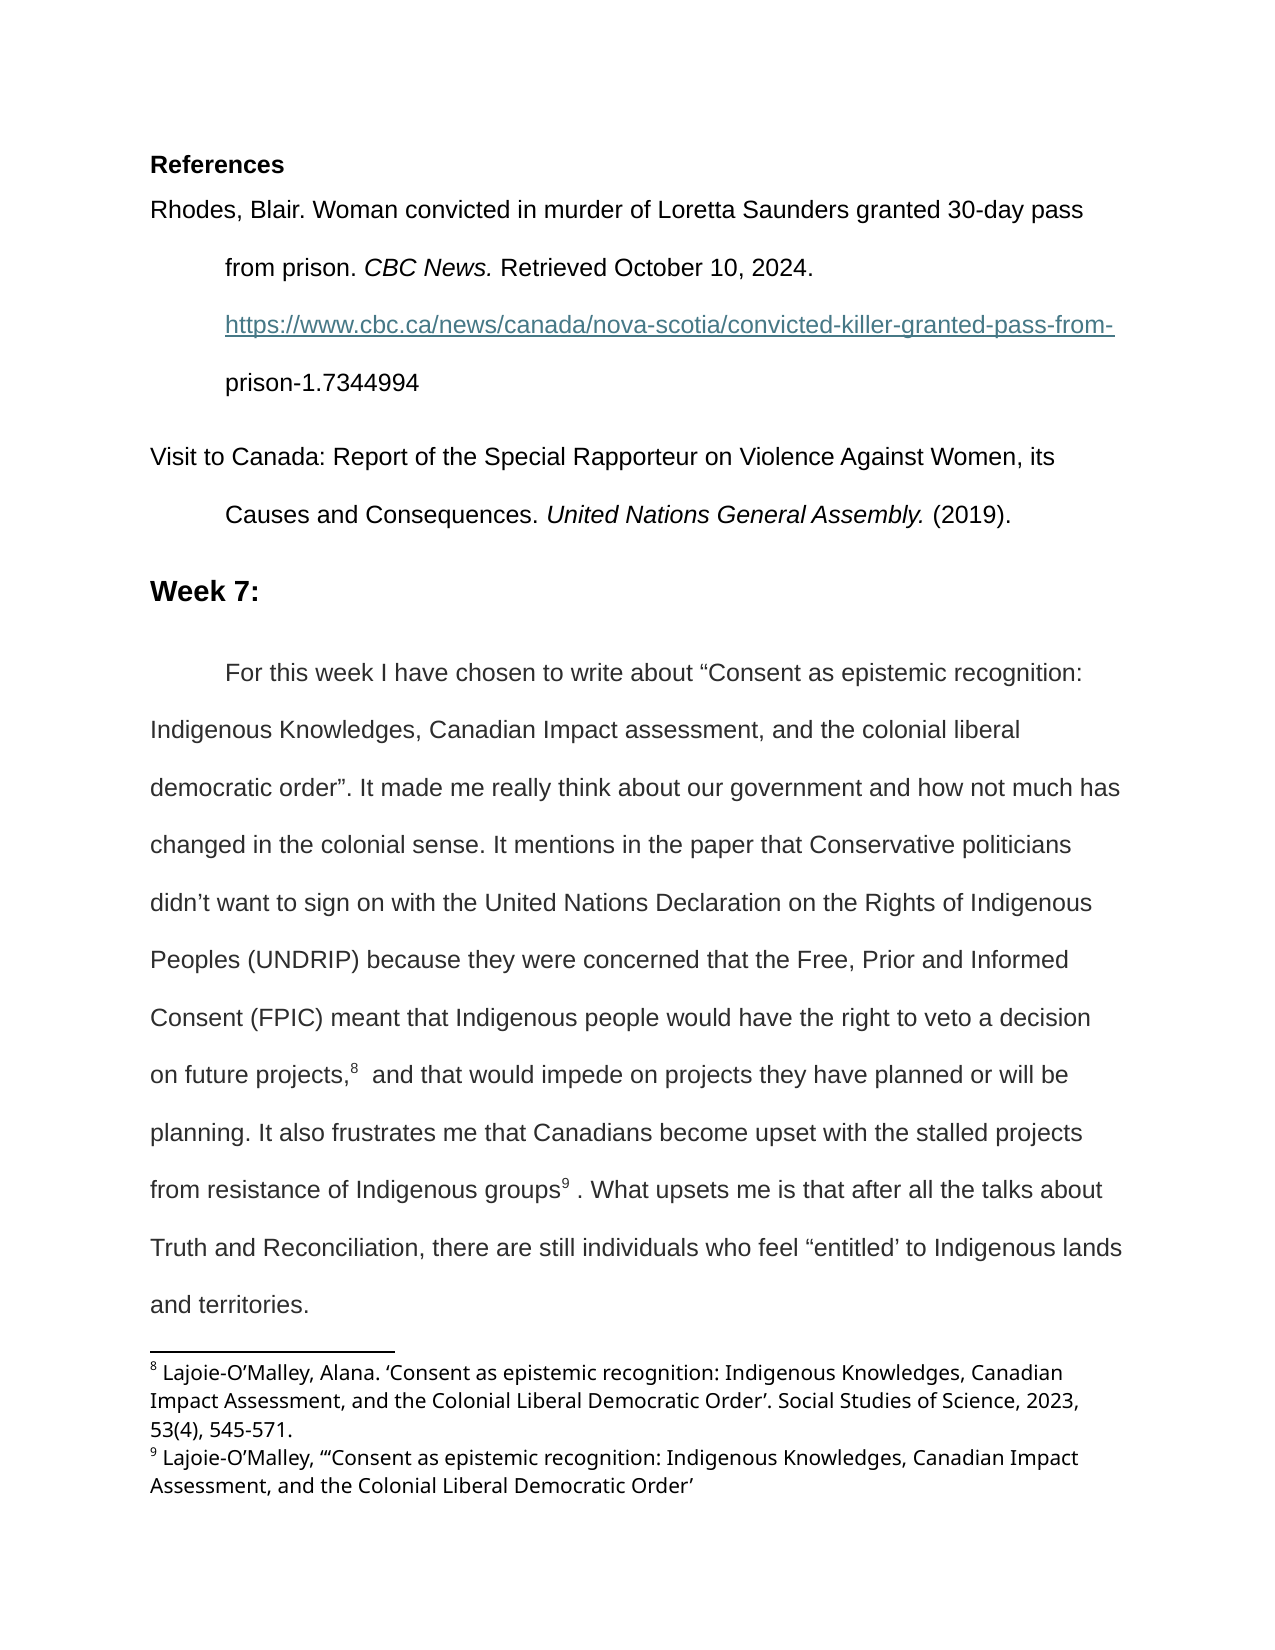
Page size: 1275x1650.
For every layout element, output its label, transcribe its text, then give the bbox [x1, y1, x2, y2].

text References [150, 150, 1125, 179]
text Visit to Canada: Report of the Special Rapporteur on Violence Against Women, its Causes and Consequences. United Nations General Assembly. (2019). [150, 442, 1125, 528]
text For this week I have chosen to write about “Consent as epistemic recognition: Indigenous Knowledges, Canadian Impact assessment, and the colonial liberal democratic order”. It made me really think about our government and how not much has changed in the colonial sense. It mentions in the paper that Conservative politicians didn’t want to sign on with the United Nations Declaration on the Rights of Indigenous Peoples (UNDRIP) because they were concerned that the Free, Prior and Informed Consent (FPIC) meant that Indigenous people would have the right to veto a decision on future projects, and that would impede on projects they have planned or will be planning. It also frustrates me that Canadians become upset with the stalled projects from resistance of Indigenous groups . What upsets me is that after all the talks about Truth and Reconciliation, there are still individuals who feel “entitled’ to Indigenous lands and territories. [150, 657, 1125, 1319]
text Rhodes, Blair. Woman convicted in murder of Loretta Saunders granted 30-day pass from prison. CBC News. Retrieved October 10, 2024. https://www.cbc.ca/news/canada/nova-scotia/convicted-killer-granted-pass-from- prison-1.7344994 [150, 195, 1125, 397]
text Week 7: [150, 574, 1125, 607]
